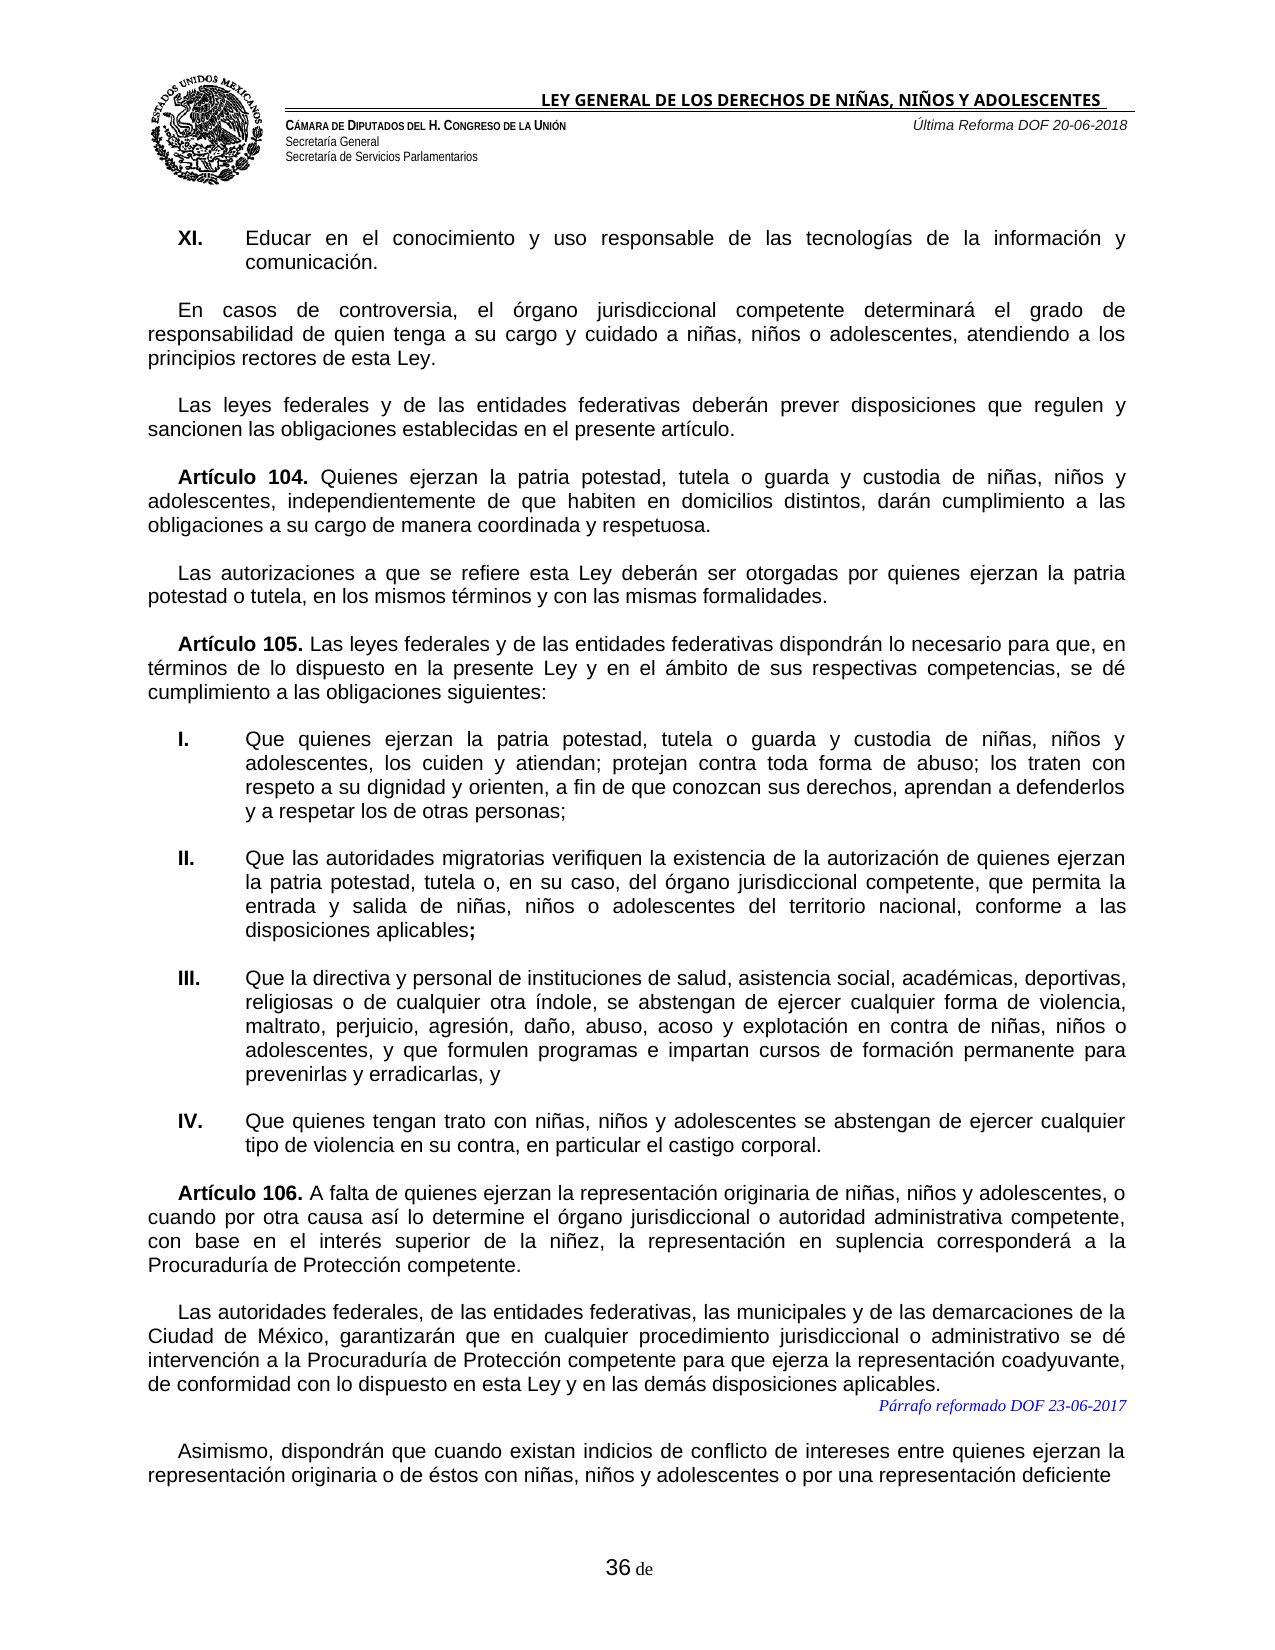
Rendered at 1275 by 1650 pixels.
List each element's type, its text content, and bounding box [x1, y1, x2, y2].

list Que las autoridades migratorias verifiquen la existencia de la autorización de quienes ejerzan la patria potestad, tutela o, en su caso, del órgano jurisdiccional competente, que permita la entrada y salida de niñas, niños o adolescentes del territorio nacional, conforme a las disposiciones aplicables; [178, 846, 1127, 942]
text Las autoridades federales, de las entidades federativas, las municipales y de las demarcaciones de la Ciudad de México, garantizarán que en cualquier procedimiento jurisdiccional o administrativo se dé intervención a la Procuraduría de Protección competente para que ejerza la representación coadyuvante, de conformidad con lo dispuesto en esta Ley y en las demás disposiciones aplicables. [148, 1300, 1127, 1396]
text Artículo 104. Quienes ejerzan la patria potestad, tutela o guarda y custodia de niñas, niños y adolescentes, independientemente de que habiten en domicilios distintos, darán cumplimiento a las obligaciones a su cargo de manera coordinada y respetuosa. [148, 465, 1127, 537]
text Las leyes federales y de las entidades federativas deberán prever disposiciones que regulen y sancionen las obligaciones establecidas en el presente artículo. [148, 393, 1127, 441]
text Párrafo reformado DOF 23-06-2017 [135, 1396, 1128, 1415]
text Artículo 105. Las leyes federales y de las entidades federativas dispondrán lo necesario para que, en términos de lo dispuesto en la presente Ley y en el ámbito de sus respectivas competencias, se dé cumplimiento a las obligaciones siguientes: [148, 632, 1127, 704]
picture [150, 75, 263, 185]
list Que quienes ejerzan la patria potestad, tutela o guarda y custodia de niñas, niños y adolescentes, los cuiden y atiendan; protejan contra toda forma de abuso; los traten con respeto a su dignidad y orienten, a fin de que conozcan sus derechos, aprendan a defenderlos y a respetar los de otras personas; [178, 727, 1127, 823]
text Artículo 106. A falta de quienes ejerzan la representación originaria de niñas, niños y adolescentes, o cuando por otra causa así lo determine el órgano jurisdiccional o autoridad administrativa competente, con base en el interés superior de la niñez, la representación en suplencia corresponderá a la Procuraduría de Protección competente. [148, 1181, 1127, 1277]
text Asimismo, dispondrán que cuando existan indicios de conflicto de intereses entre quienes ejerzan la representación originaria o de éstos con niñas, niños y adolescentes o por una representación deficiente [148, 1439, 1126, 1487]
text Las autorizaciones a que se refiere esta Ley deberán ser otorgadas por quienes ejerzan la patria potestad o tutela, en los mismos términos y con las mismas formalidades. [148, 560, 1127, 608]
list Que quienes tengan trato con niñas, niños y adolescentes se abstengan de ejercer cualquier tipo de violencia en su contra, en particular el castigo corporal. [178, 1109, 1126, 1157]
text En casos de controversia, el órgano jurisdiccional competente determinará el grado de responsabilidad de quien tenga a su cargo y cuidado a niñas, niños o adolescentes, atendiendo a los principios rectores de esta Ley. [148, 298, 1127, 369]
list Que la directiva y personal de instituciones de salud, asistencia social, académicas, deportivas, religiosas o de cualquier otra índole, se abstengan de ejercer cualquier forma de violencia, maltrato, perjuicio, agresión, daño, abuso, acoso y explotación en contra de niñas, niños o adolescentes, y que formulen programas e impartan cursos de formación permanente para prevenirlas y erradicarlas, y [178, 966, 1128, 1085]
list Educar en el conocimiento y uso responsable de las tecnologías de la información y comunicación. [178, 226, 1127, 274]
